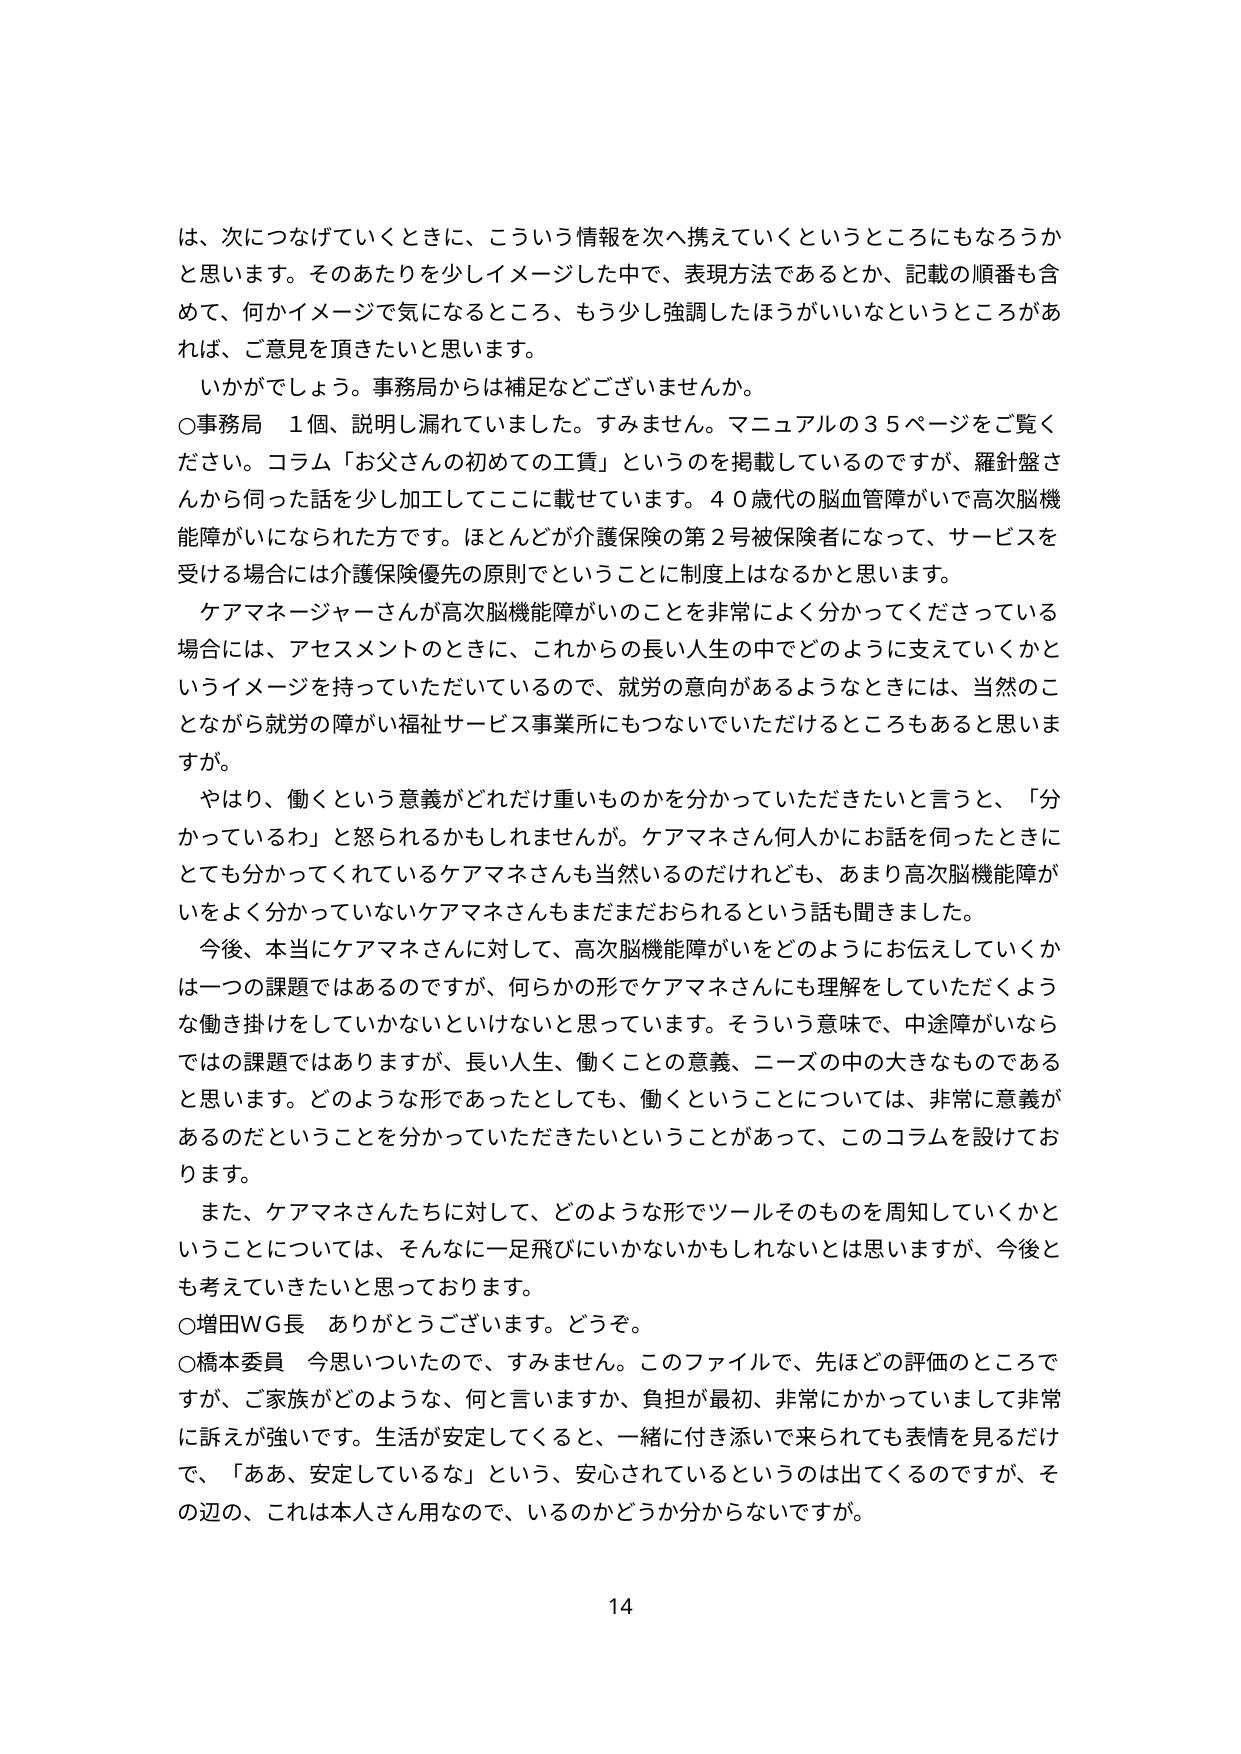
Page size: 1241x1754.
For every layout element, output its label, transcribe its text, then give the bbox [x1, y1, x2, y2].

text いかがでしょう。事務局からは補足などございませんか。 [177, 367, 1063, 404]
text ○増田ＷＧ長 ありがとうございます。どうぞ。 [177, 1304, 1063, 1342]
text やはり、働くという意義がどれだけ重いものかを分かっていただきたいと言うと、「分かっているわ」と怒られるかもしれませんが。ケアマネさん何人かにお話を伺ったときに、とても分かってくれているケアマネさんも当然いるのだけれども、あまり高次脳機能障がいをよく分かっていないケアマネさんもまだまだおられるという話も聞きました。 [177, 779, 1063, 929]
text ○事務局 １個、説明し漏れていました。すみません。マニュアルの３５ページをご覧ください。コラム「お父さんの初めての工賃」というのを掲載しているのですが、羅針盤さんから伺った話を少し加工してここに載せています。４０歳代の脳血管障がいで高次脳機能障がいになられた方です。ほとんどが介護保険の第２号被保険者になって、サービスを受ける場合には介護保険優先の原則でということに制度上はなるかと思います。 [177, 404, 1063, 592]
text ケアマネージャーさんが高次脳機能障がいのことを非常によく分かってくださっている場合には、アセスメントのときに、これからの長い人生の中でどのように支えていくかというイメージを持っていただいているので、就労の意向があるようなときには、当然のことながら就労の障がい福祉サービス事業所にもつないでいただけるところもあると思いますが。 [177, 592, 1063, 779]
text また、ケアマネさんたちに対して、どのような形でツールそのものを周知していくかということについては、そんなに一足飛びにいかないかもしれないとは思いますが、今後とも考えていきたいと思っております。 [177, 1192, 1063, 1304]
text ○橋本委員 今思いついたので、すみません。このファイルで、先ほどの評価のところですが、ご家族がどのような、何と言いますか、負担が最初、非常にかかっていまして非常に訴えが強いです。生活が安定してくると、一緒に付き添いで来られても表情を見るだけで、「ああ、安定しているな」という、安心されているというのは出てくるのですが、その辺の、これは本人さん用なので、いるのかどうか分からないですが。 [177, 1342, 1063, 1529]
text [177, 217, 1063, 367]
text 今後、本当にケアマネさんに対して、高次脳機能障がいをどのようにお伝えしていくかは一つの課題ではあるのですが、何らかの形でケアマネさんにも理解をしていただくような働き掛けをしていかないといけないと思っています。そういう意味で、中途障がいならではの課題ではありますが、長い人生、働くことの意義、ニーズの中の大きなものであると思います。どのような形であったとしても、働くということについては、非常に意義があるのだということを分かっていただきたいということがあって、このコラムを設けております。 [177, 929, 1063, 1192]
